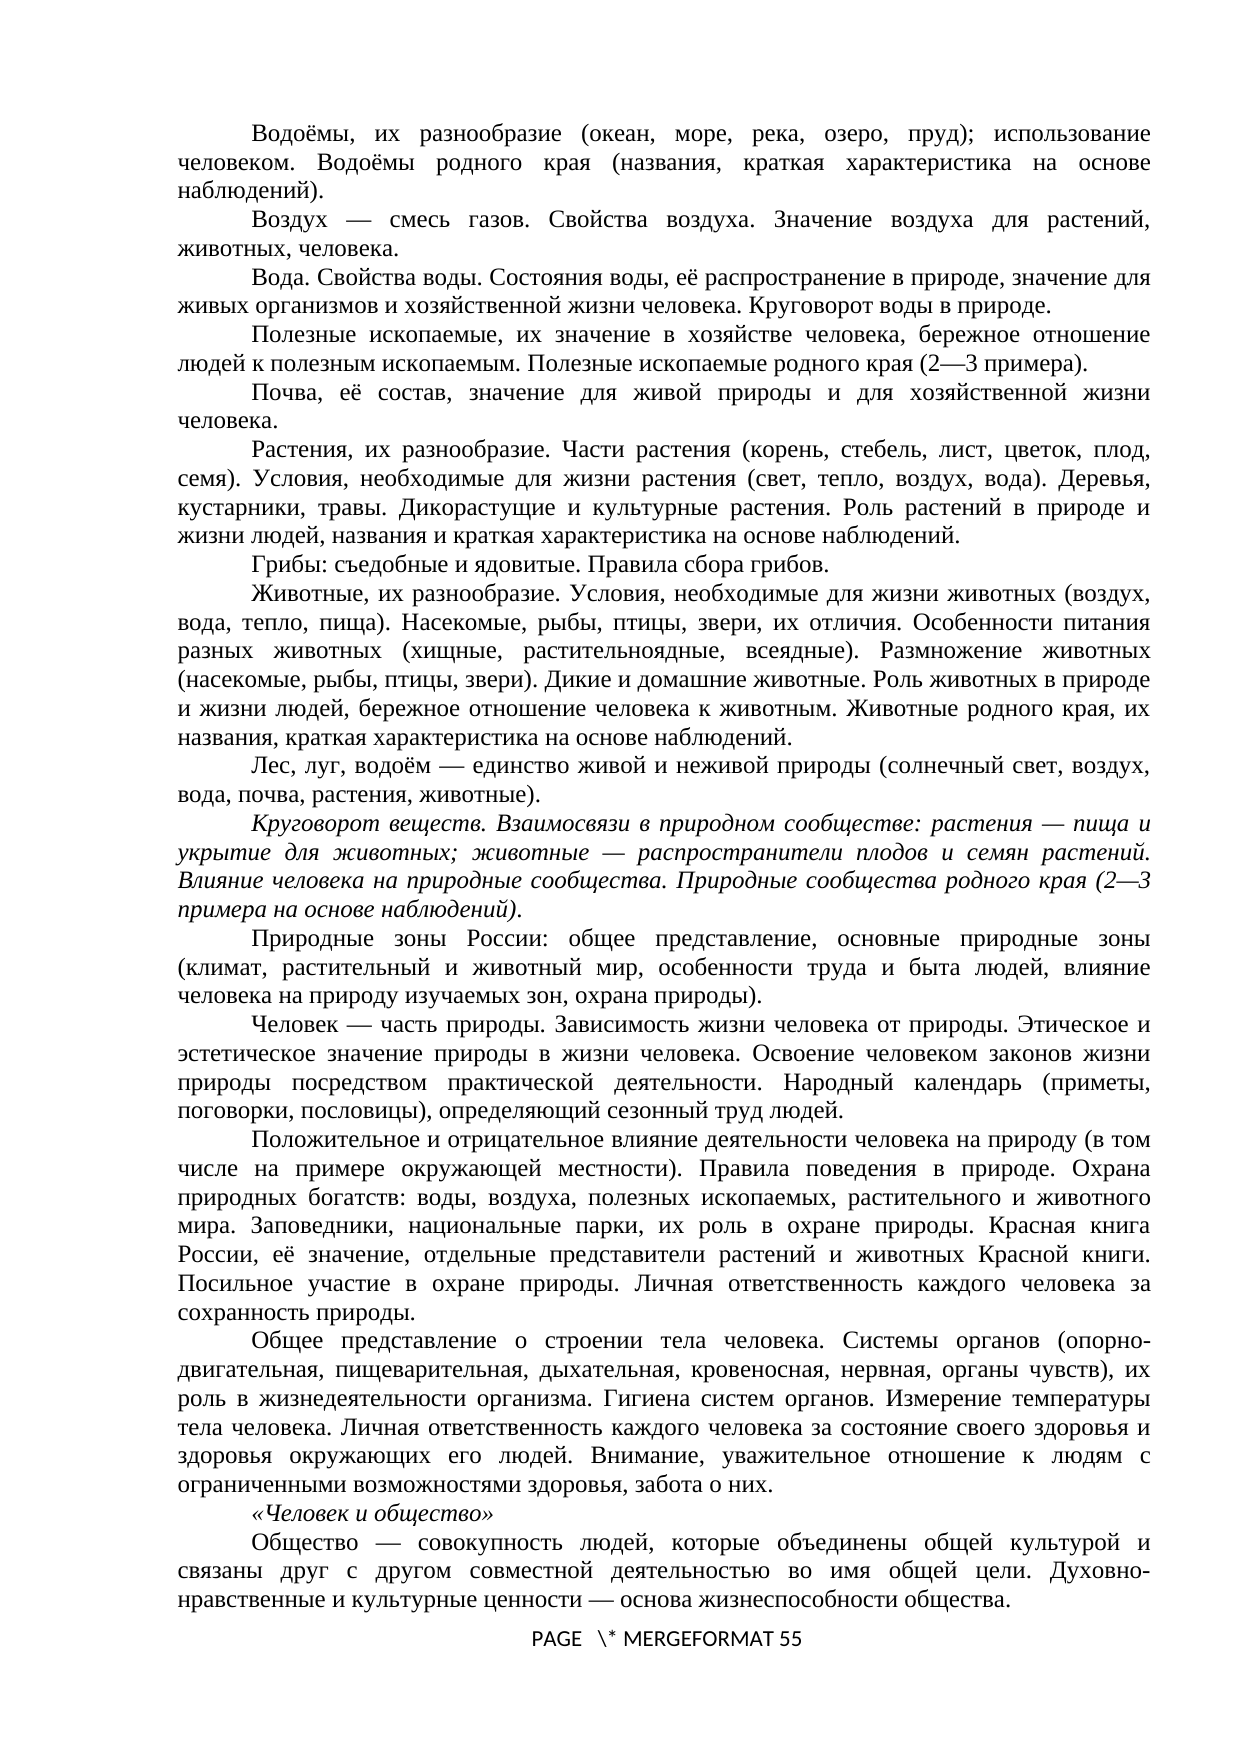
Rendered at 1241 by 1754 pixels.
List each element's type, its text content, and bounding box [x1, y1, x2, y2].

text Полезные ископаемые, их значение в хозяйстве человека, бережное отношение людей к полезным ископаемым. Полезные ископаемые родного края (2—3 примера). [177, 319, 1152, 377]
text Вода. Свойства воды. Состояния воды, её распространение в природе, значение для живых организмов и хозяйственной жизни человека. Круговорот воды в природе. [177, 262, 1152, 319]
text Грибы: съедобные и ядовитые. Правила сбора грибов. [177, 549, 1152, 578]
text Животные, их разнообразие. Условия, необходимые для жизни животных (воздух, вода, тепло, пища). Насекомые, рыбы, птицы, звери, их отличия. Особенности питания разных животных (хищные, растительноядные, всеядные). Размножение животных (насекомые, рыбы, птицы, звери). Дикие и домашние животные. Роль животных в природе и жизни людей, бережное отношение человека к животным. Животные родного края, их названия, краткая характеристика на основе наблюдений. [177, 578, 1152, 751]
text Общее представление о строении тела человека. Системы органов (опорно-двигательная, пищеварительная, дыхательная, кровеносная, нервная, органы чувств), их роль в жизнедеятельности организма. Гигиена систем органов. Измерение температуры тела человека. Личная ответственность каждого человека за состояние своего здоровья и здоровья окружающих его людей. Внимание, уважительное отношение к людям с ограниченными возможностями здоровья, забота о них. [177, 1326, 1152, 1498]
text Почва, её состав, значение для живой природы и для хозяйственной жизни человека. [177, 377, 1152, 434]
text Положительное и отрицательное влияние деятельности человека на природу (в том числе на примере окружающей местности). Правила поведения в природе. Охрана природных богатств: воды, воздуха, полезных ископаемых, растительного и животного мира. Заповедники, национальные парки, их роль в охране природы. Красная книга России, её значение, отдельные представители растений и животных Красной книги. Посильное участие в охране природы. Личная ответственность каждого человека за сохранность природы. [177, 1124, 1152, 1326]
text Водоёмы, их разнообразие (океан, море, река, озеро, пруд); использование человеком. Водоёмы родного края (названия, краткая характеристика на основе наблюдений). [177, 118, 1152, 204]
text Лес, луг, водоём — единство живой и неживой природы (солнечный свет, воздух, вода, почва, растения, животные). [177, 751, 1152, 808]
text Человек — часть природы. Зависимость жизни человека от природы. Этическое и эстетическое значение природы в жизни человека. Освоение человеком законов жизни природы посредством практической деятельности. Народный календарь (приметы, поговорки, пословицы), определяющий сезонный труд людей. [177, 1009, 1152, 1124]
text Круговорот веществ. Взаимосвязи в природном сообществе: растения — пища и укрытие для животных; животные — распространители плодов и семян растений. Влияние человека на природные сообщества. Природные сообщества родного края (2—3 примера на основе наблюдений). [177, 808, 1152, 923]
text Общество — совокупность людей, которые объединены общей культурой и связаны друг с другом совместной деятельностью во имя общей цели. Духовно-нравственные и культурные ценности — основа жизнеспособности общества. [177, 1527, 1152, 1613]
text Растения, их разнообразие. Части растения (корень, стебель, лист, цветок, плод, семя). Условия, необходимые для жизни растения (свет, тепло, воздух, вода). Деревья, кустарники, травы. Дикорастущие и культурные растения. Роль растений в природе и жизни людей, названия и краткая характеристика на основе наблюдений. [177, 434, 1152, 549]
text «Человек и общество» [177, 1498, 1152, 1527]
text Воздух — смесь газов. Свойства воздуха. Значение воздуха для растений, животных, человека. [177, 204, 1152, 262]
text Природные зоны России: общее представление, основные природные зоны (климат, растительный и животный мир, особенности труда и быта людей, влияние человека на природу изучаемых зон, охрана природы). [177, 923, 1152, 1009]
